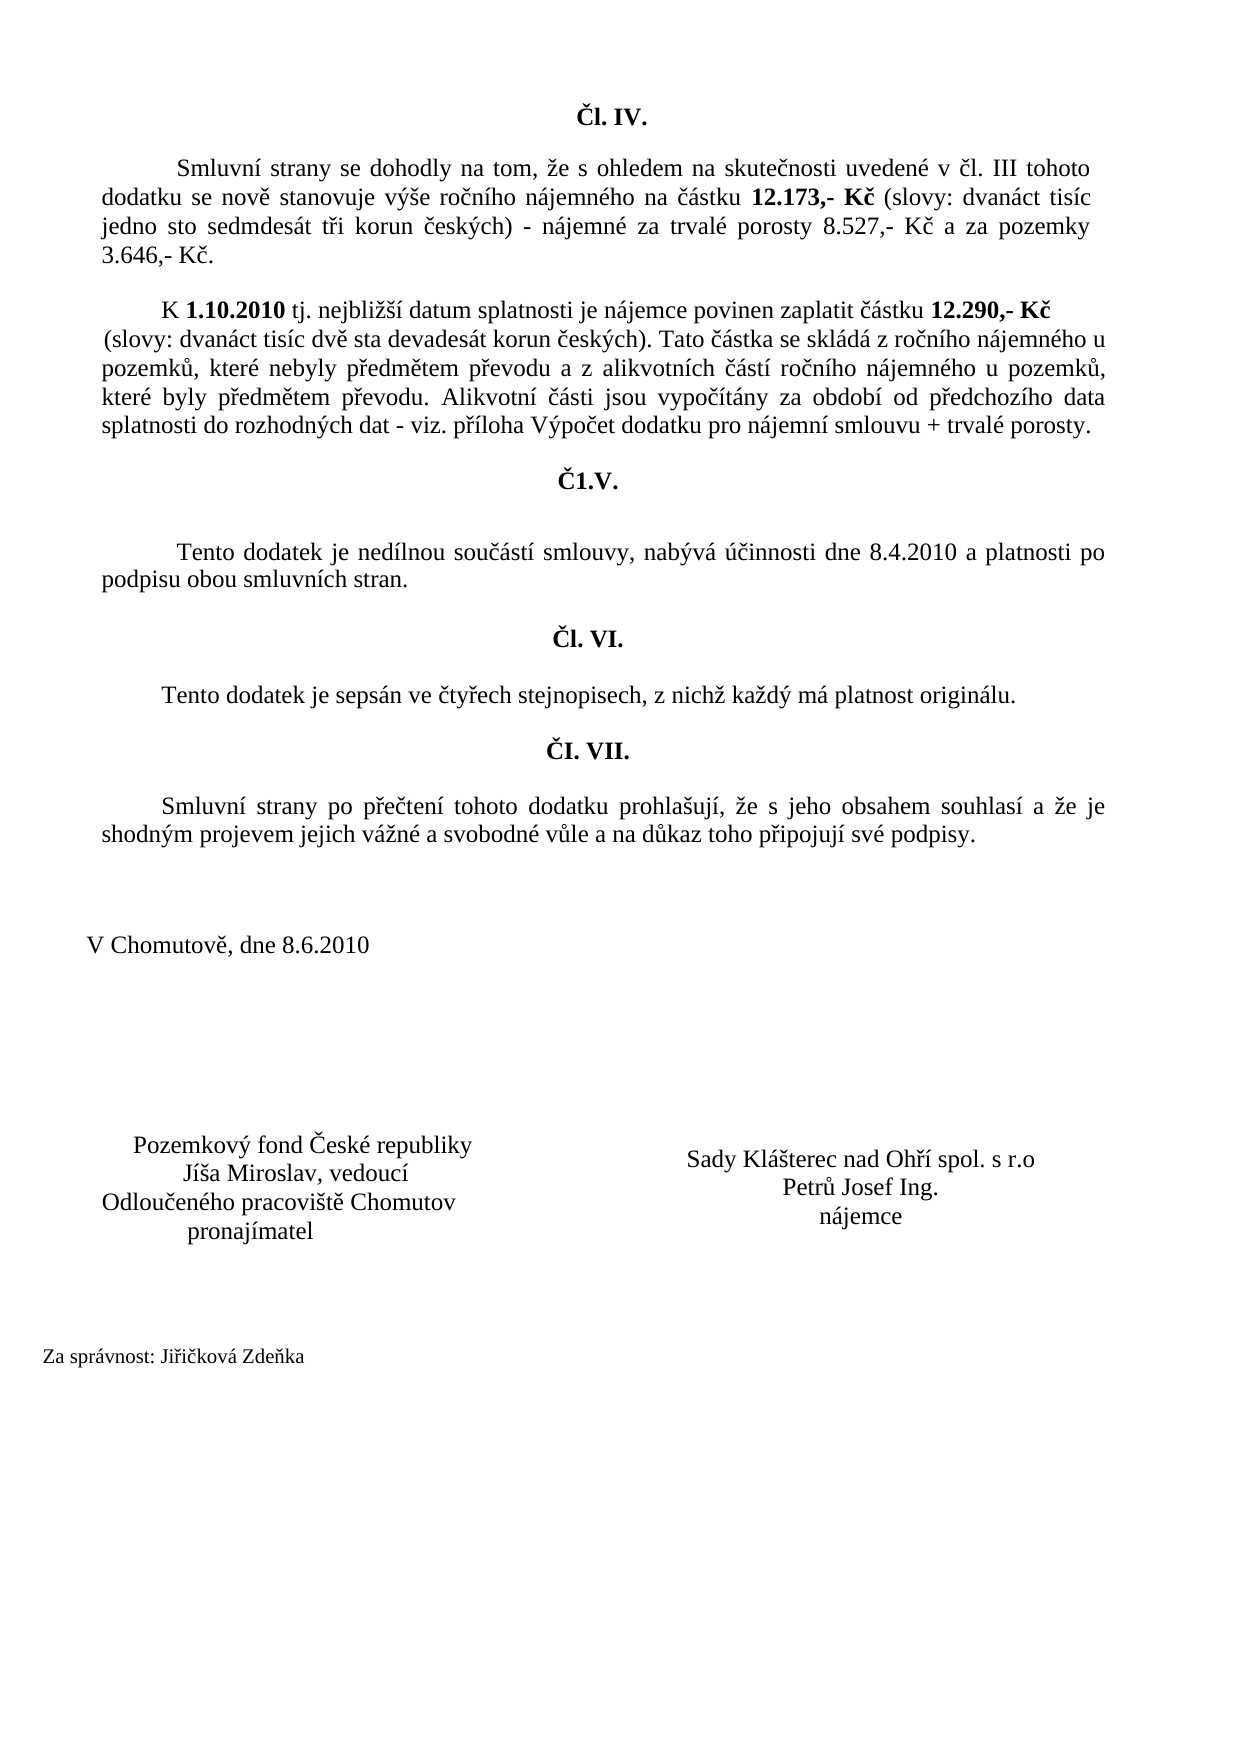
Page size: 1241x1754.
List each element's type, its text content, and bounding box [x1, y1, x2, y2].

text Smluvní strany po přečtení tohoto dodatku prohlašují, že s jeho obsahem souhlasí a že je shodným projevem jejich vážné a svobodné vůle a na důkaz toho připojují své podpisy. [101, 792, 1106, 848]
text Tento dodatek je sepsán ve čtyřech stejnopisech, z nichž každý má platnost originálu. [161, 680, 1133, 709]
subtitle Č1.V. [42, 466, 1133, 495]
subtitle Čl. VI. [42, 624, 1133, 653]
text Za správnost: Jiřičková Zdeňka [42, 1344, 1133, 1368]
text Tento dodatek je nedílnou součástí smlouvy, nabývá účinnosti dne 8.4.2010 a platnosti po podpisu obou smluvních stran. [101, 538, 1106, 593]
text V Chomutově, dne 8.6.2010 [42, 930, 1133, 958]
text (slovy: dvanáct tisíc dvě sta devadesát korun českých). Tato částka se skládá z ročního nájemného u pozemků, které nebyly předmětem převodu a z alikvotních částí ročního nájemného u pozemků, které byly předmětem převodu. Alikvotní části jsou vypočítány za období od předchozího data splatnosti do rozhodných dat - viz. příloha Výpočet dodatku pro nájemní smlouvu + trvalé porosty. [101, 324, 1106, 439]
subtitle ČI. VII. [42, 736, 1133, 765]
text K 1.10.2010 tj. nejbližší datum splatnosti je nájemce povinen zaplatit částku 12.290,- Kč [161, 296, 1133, 324]
text Smluvní strany se dohodly na tom, že s ohledem na skutečnosti uvedené v čl. III tohoto dodatku se nově stanovuje výše ročního nájemného na částku 12.173,- Kč (slovy: dvanáct tisíc jedno sto sedmdesát tři korun českých) - nájemné za trvalé porosty 8.527,- Kč a za pozemky 3.646,- Kč. [101, 153, 1091, 268]
text Čl. IV. [42, 102, 1133, 131]
